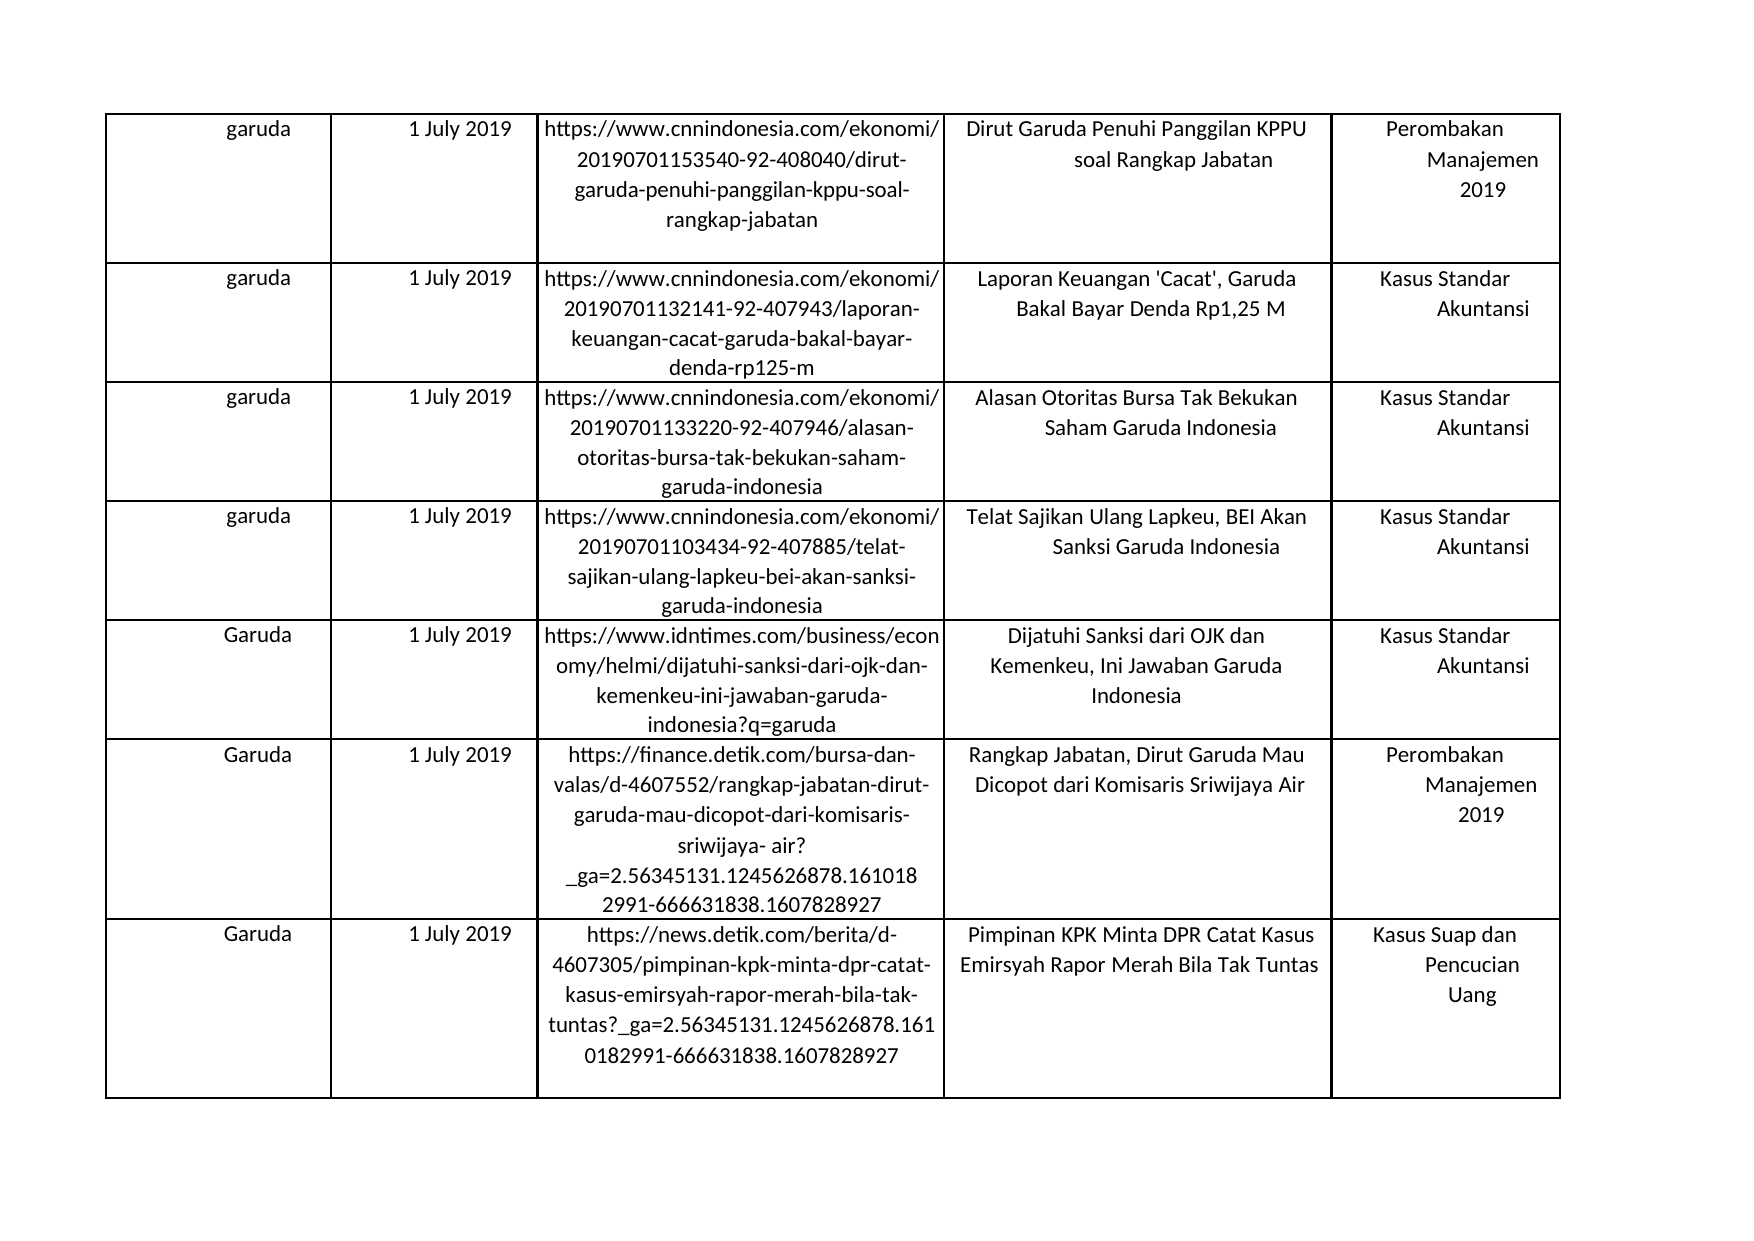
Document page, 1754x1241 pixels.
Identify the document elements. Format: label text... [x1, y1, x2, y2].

table_cell https://www.cnnindonesia.com/ekonomi/ 20190701133220-92-407946/alasan- otoritas-bursa-tak-bekukan-saham- garuda-indonesia [539, 383, 943, 500]
table_cell Kasus Standar Akuntansi [1333, 502, 1559, 619]
table_cell https://finance.detik.com/bursa-dan- valas/d-4607552/rangkap-jabatan-dirut- garuda-mau-dicopot-dari-komisaris- sriwijaya- air?_ga=2.56345131.1245626878.161018 2991-666631838.1607828927 [539, 740, 943, 918]
table_header https://www.cnnindonesia.com/ekonomi/ 20190701153540-92-408040/dirut- garuda-penuhi-panggilan-kppu-soal- rangkap-jabatan [539, 115, 943, 262]
table_cell 1 July 2019 [332, 740, 536, 918]
table_cell Garuda [107, 621, 330, 738]
table_cell https://www.idntimes.com/business/econ omy/helmi/dijatuhi-sanksi-dari-ojk-dan- kemenkeu-ini-jawaban-garuda- indonesia?q=garuda [539, 621, 943, 738]
table_cell garuda [107, 264, 330, 381]
table_cell Telat Sajikan Ulang Lapkeu, BEI Akan Sanksi Garuda Indonesia [945, 502, 1330, 619]
table_cell https://www.cnnindonesia.com/ekonomi/ 20190701132141-92-407943/laporan- keuangan-cacat-garuda-bakal-bayar- denda-rp125-m [539, 264, 943, 381]
table_cell Kasus Standar Akuntansi [1333, 264, 1559, 381]
table_cell Kasus Standar Akuntansi [1333, 383, 1559, 500]
table_cell Dijatuhi Sanksi dari OJK dan Kemenkeu, Ini Jawaban Garuda Indonesia [945, 621, 1330, 738]
table_header Dirut Garuda Penuhi Panggilan KPPU soal Rangkap Jabatan [945, 115, 1330, 262]
table_header Perombakan Manajemen 2019 [1333, 115, 1559, 262]
table_cell 1 July 2019 [332, 383, 536, 500]
table_cell Pimpinan KPK Minta DPR Catat Kasus Emirsyah Rapor Merah Bila Tak Tuntas [945, 920, 1330, 1097]
table_cell Kasus Suap dan Pencucian Uang [1333, 920, 1559, 1097]
table_cell garuda [107, 383, 330, 500]
table_cell https://www.cnnindonesia.com/ekonomi/ 20190701103434-92-407885/telat- sajikan-ulang-lapkeu-bei-akan-sanksi- garuda-indonesia [539, 502, 943, 619]
table_cell 1 July 2019 [332, 920, 536, 1097]
table_header 1 July 2019 [332, 115, 536, 262]
table_header garuda [107, 115, 330, 262]
table_cell Garuda [107, 740, 330, 918]
table_cell Rangkap Jabatan, Dirut Garuda Mau Dicopot dari Komisaris Sriwijaya Air [945, 740, 1330, 918]
table_cell 1 July 2019 [332, 621, 536, 738]
table_cell Laporan Keuangan 'Cacat', Garuda Bakal Bayar Denda Rp1,25 M [945, 264, 1330, 381]
table_cell Perombakan Manajemen 2019 [1333, 740, 1559, 918]
table_cell 1 July 2019 [332, 264, 536, 381]
table_cell Kasus Standar Akuntansi [1333, 621, 1559, 738]
table_cell https://news.detik.com/berita/d- 4607305/pimpinan-kpk-minta-dpr-catat- kasus-emirsyah-rapor-merah-bila-tak- tuntas?_ga=2.56345131.1245626878.161 0182991-666631838.1607828927 [539, 920, 943, 1097]
table_cell garuda [107, 502, 330, 619]
table_cell Garuda [107, 920, 330, 1097]
table_cell Alasan Otoritas Bursa Tak Bekukan Saham Garuda Indonesia [945, 383, 1330, 500]
table_cell 1 July 2019 [332, 502, 536, 619]
